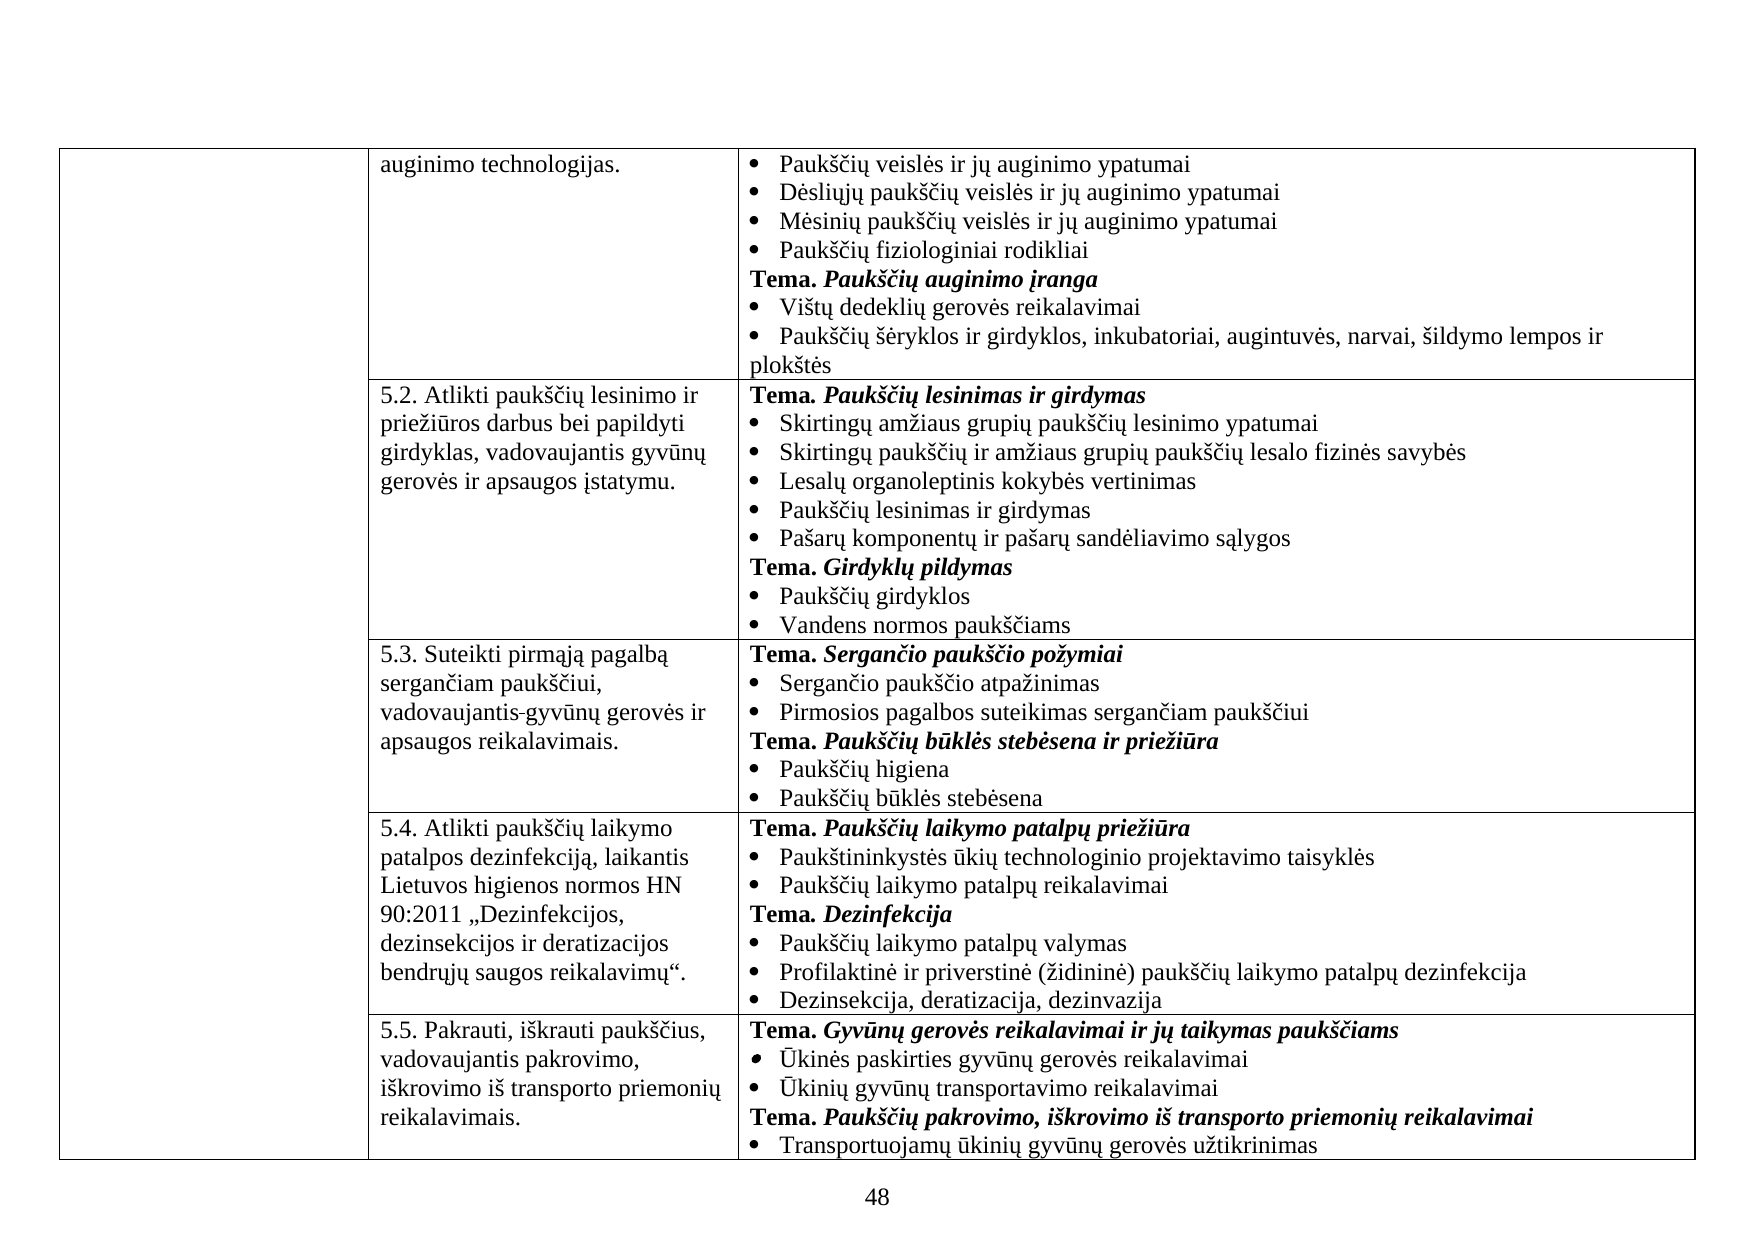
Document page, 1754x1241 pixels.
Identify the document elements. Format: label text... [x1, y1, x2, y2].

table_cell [369, 149, 738, 379]
table_cell Tema. Sergančio paukščio požymiai Sergančio paukščio atpažinimas Pirmosios pagalbos suteikimas sergančiam paukščiui Tema. Paukščių būklės stebėsena ir priežiūra Paukščių higiena Paukščių būklės stebėsena [739, 640, 1694, 812]
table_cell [739, 1015, 1694, 1159]
table_cell Tema. Paukščių laikymo patalpų priežiūra Paukštininkystės ūkių technologinio projektavimo taisyklės Paukščių laikymo patalpų reikalavimai Tema. Dezinfekcija Paukščių laikymo patalpų valymas Profilaktinė ir priverstinė (židininė) paukščių laikymo patalpų dezinfekcija Dezinsekcija, deratizacija, dezinvazija [739, 813, 1694, 1014]
table_cell 5.4. Atlikti paukščių laikymo patalpos dezinfekciją, laikantis Lietuvos higienos normos HN 90:2011 „Dezinfekcijos, dezinsekcijos ir deratizacijos bendrųjų saugos reikalavimų“. [369, 813, 738, 1014]
table_cell 5.3. Suteikti pirmąją pagalbą sergančiam paukščiui, vadovaujantis gyvūnų gerovės ir apsaugos reikalavimais. [369, 640, 738, 812]
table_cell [739, 149, 1694, 379]
table_cell Tema. Paukščių lesinimas ir girdymas Skirtingų amžiaus grupių paukščių lesinimo ypatumai Skirtingų paukščių ir amžiaus grupių paukščių lesalo fizinės savybės Lesalų organoleptinis kokybės vertinimas Paukščių lesinimas ir girdymas Pašarų komponentų ir pašarų sandėliavimo sąlygos Tema. Girdyklų pildymas Paukščių girdyklos Vandens normos paukščiams [739, 380, 1694, 638]
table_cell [60, 149, 368, 1159]
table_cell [369, 1015, 738, 1159]
table_cell 5.2. Atlikti paukščių lesinimo ir priežiūros darbus bei papildyti girdyklas, vadovaujantis gyvūnų gerovės ir apsaugos įstatymu. [369, 380, 738, 638]
